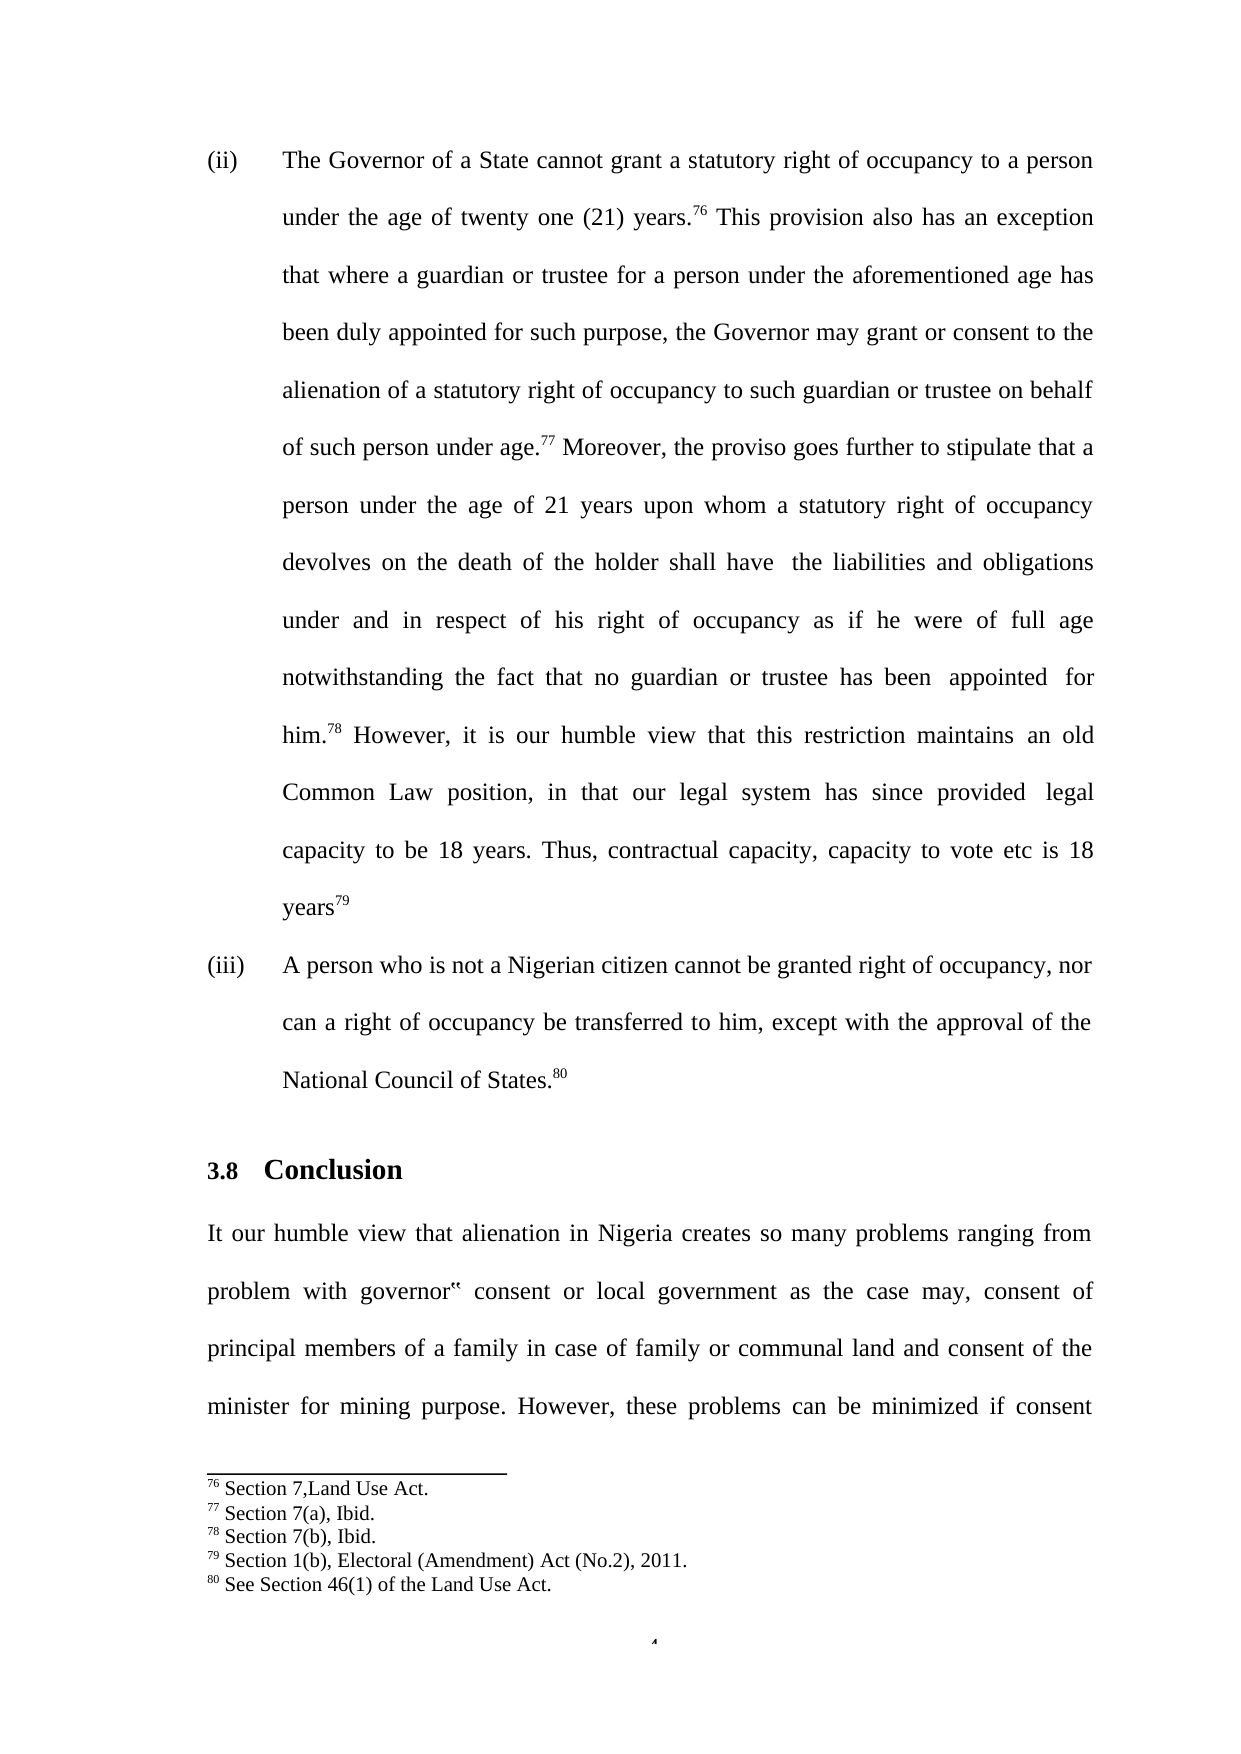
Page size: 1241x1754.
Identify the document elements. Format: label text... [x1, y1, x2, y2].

text 78 Section 7(b), Ibid. [207, 1524, 1148, 1548]
text 79 Section 1(b), Electoral (Amendment) Act (No.2), 2011. [207, 1548, 1148, 1572]
list A person who is not a Nigerian citizen cannot be granted right of occupancy, nor can a right of occupancy be transferred to him, except with the approval of the National Council of States.80 [207, 950, 1093, 1094]
subtitle Conclusion [207, 1152, 1148, 1185]
list The Governor of a State cannot grant a statutory right of occupancy to a person under the age of twenty one (21) years.76 This provision also has an exception that where a guardian or trustee for a person under the aforementioned age has been duly appointed for such purpose, the Governor may grant or consent to the alienation of a statutory right of occupancy to such guardian or trustee on behalf of such person under age.77 Moreover, the proviso goes further to stipulate that a person under the age of 21 years upon whom a statutory right of occupancy devolves on the death of the holder shall have the liabilities and obligations under and in respect of his right of occupancy as if he were of full age notwithstanding the fact that no guardian or trustee has been appointed for him.78 However, it is our humble view that this restriction maintains an old Common Law position, in that our legal system has since provided legal capacity to be 18 years. Thus, contractual capacity, capacity to vote etc is 18 years79 [207, 145, 1094, 921]
text It our humble view that alienation in Nigeria creates so many problems ranging from problem with governor‟ consent or local government as the case may, consent of principal members of a family in case of family or communal land and consent of the minister for mining purpose. However, these problems can be minimized if consent [207, 1218, 1093, 1419]
text 76 Section 7,Land Use Act. [207, 1476, 1148, 1500]
text 77 Section 7(a), Ibid. [207, 1500, 1148, 1524]
text 80 See Section 46(1) of the Land Use Act. [207, 1572, 1148, 1596]
